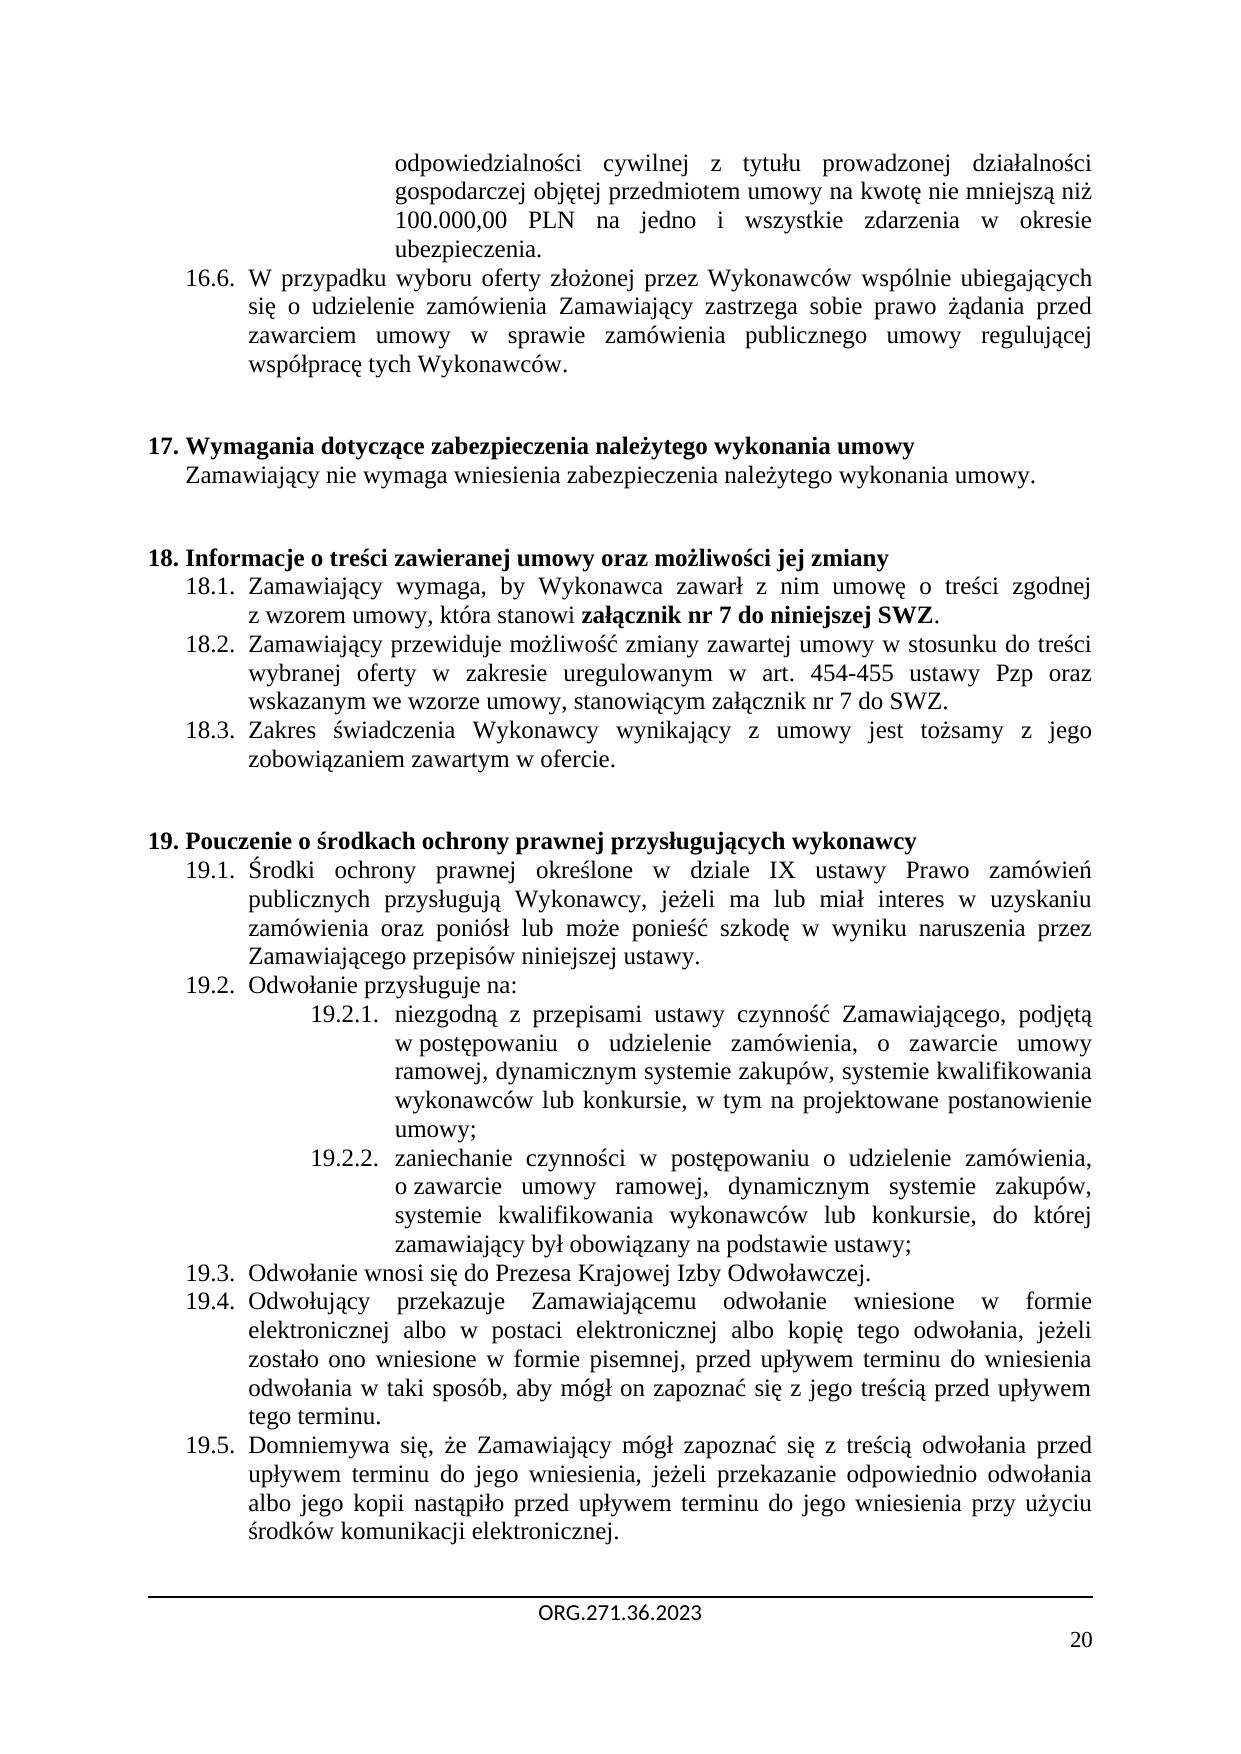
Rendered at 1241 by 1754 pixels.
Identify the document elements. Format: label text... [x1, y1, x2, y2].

list Zamawiający wymaga, by Wykonawca zawarł z nim umowę o treści zgodnej z wzorem umowy, która stanowi załącznik nr 7 do niniejszej SWZ. [185, 571, 1093, 629]
list Środki ochrony prawnej określone w dziale IX ustawy Prawo zamówień publicznych przysługują Wykonawcy, jeżeli ma lub miał interes w uzyskaniu zamówienia oraz poniósł lub może ponieść szkodę w wyniku naruszenia przez Zamawiającego przepisów niniejszej ustawy. [185, 855, 1093, 970]
list Domniemywa się, że Zamawiający mógł zapoznać się z treścią odwołania przed upływem terminu do jego wniesienia, jeżeli przekazanie odpowiednio odwołania albo jego kopii nastąpiło przed upływem terminu do jego wniesienia przy użyciu środków komunikacji elektronicznej. [185, 1430, 1093, 1545]
list niezgodną z przepisami ustawy czynność Zamawiającego, podjętą w postępowaniu o udzielenie zamówienia, o zawarcie umowy ramowej, dynamicznym systemie zakupów, systemie kwalifikowania wykonawców lub konkursie, w tym na projektowane postanowienie umowy; [310, 999, 1093, 1143]
subtitle Pouczenie o środkach ochrony prawnej przysługujących wykonawcy [148, 826, 1093, 855]
list Odwołanie przysługuje na: [185, 970, 1093, 999]
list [310, 148, 1093, 263]
subtitle Informacje o treści zawieranej umowy oraz możliwości jej zmiany [148, 543, 1093, 571]
list zaniechanie czynności w postępowaniu o udzielenie zamówienia, o zawarcie umowy ramowej, dynamicznym systemie zakupów, systemie kwalifikowania wykonawców lub konkursie, do której zamawiający był obowiązany na podstawie ustawy; [310, 1143, 1093, 1258]
list Odwołanie wnosi się do Prezesa Krajowej Izby Odwoławczej. [185, 1258, 1093, 1286]
list Zakres świadczenia Wykonawcy wynikający z umowy jest tożsamy z jego zobowiązaniem zawartym w ofercie. [185, 715, 1093, 773]
text Zamawiający nie wymaga wniesienia zabezpieczenia należytego wykonania umowy. [148, 460, 1093, 489]
list Odwołujący przekazuje Zamawiającemu odwołanie wniesione w formie elektronicznej albo w postaci elektronicznej albo kopię tego odwołania, jeżeli zostało ono wniesione w formie pisemnej, przed upływem terminu do wniesienia odwołania w taki sposób, aby mógł on zapoznać się z jego treścią przed upływem tego terminu. [185, 1286, 1093, 1430]
list Zamawiający przewiduje możliwość zmiany zawartej umowy w stosunku do treści wybranej oferty w zakresie uregulowanym w art. 454-455 ustawy Pzp oraz wskazanym we wzorze umowy, stanowiącym załącznik nr 7 do SWZ. [185, 629, 1093, 715]
subtitle Wymagania dotyczące zabezpieczenia należytego wykonania umowy [148, 431, 1093, 460]
list W przypadku wyboru oferty złożonej przez Wykonawców wspólnie ubiegających się o udzielenie zamówienia Zamawiający zastrzega sobie prawo żądania przed zawarciem umowy w sprawie zamówienia publicznego umowy regulującej współpracę tych Wykonawców. [185, 263, 1093, 378]
